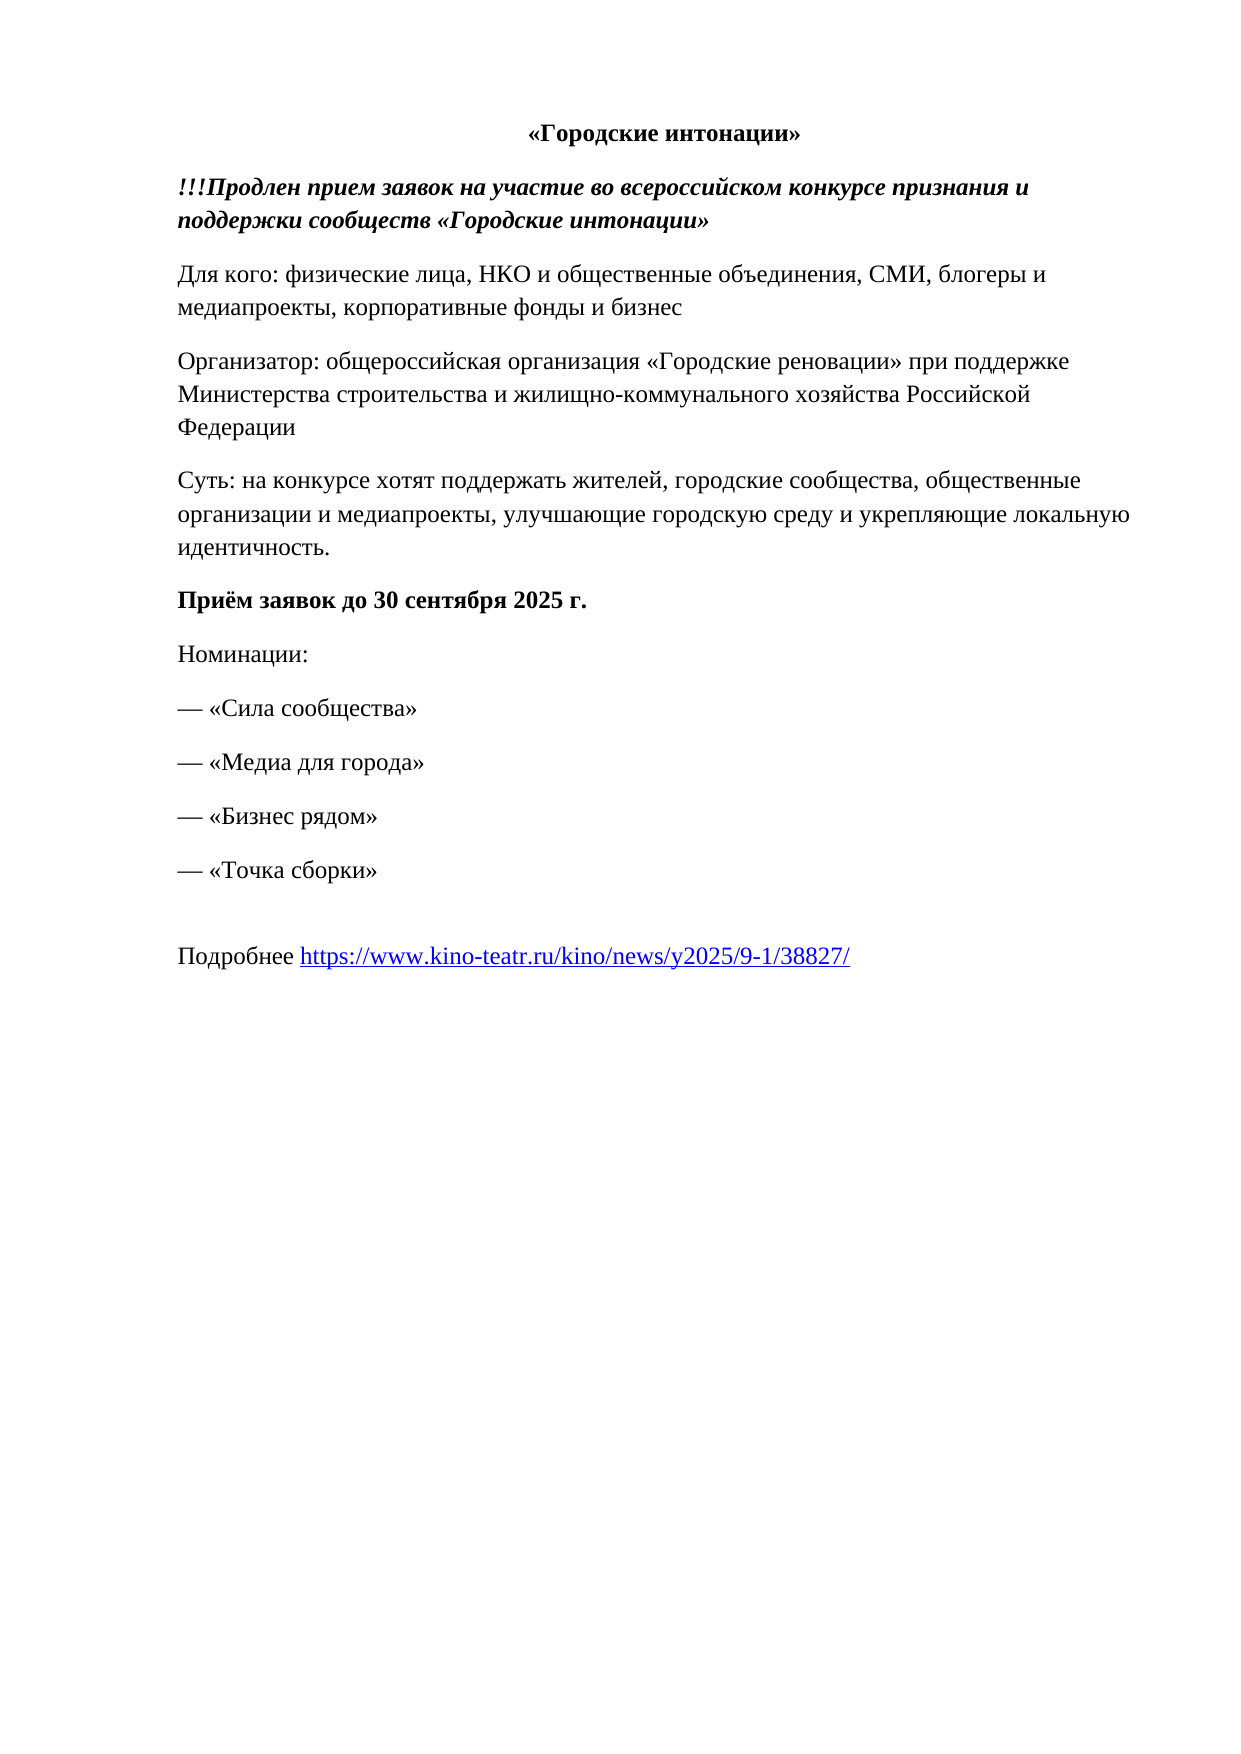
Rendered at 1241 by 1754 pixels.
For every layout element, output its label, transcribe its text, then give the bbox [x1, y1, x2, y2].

text — «Медиа для города» [177, 747, 1152, 776]
text !!!Продлен прием заявок на участие во всероссийском конкурсе признания и поддержки сообществ «Городские интонации» [177, 172, 1152, 234]
text Номинации: [177, 639, 1152, 668]
text — «Сила сообщества» [177, 693, 1152, 722]
text «Городские интонации» [177, 118, 1152, 147]
text — «Точка сборки» [177, 855, 1152, 883]
text — «Бизнес рядом» [177, 801, 1152, 830]
text Приём заявок до 30 сентября 2025 г. [177, 586, 1152, 614]
text Для кого: физические лица, НКО и общественные объединения, СМИ, блогеры и медиапроекты, корпоративные фонды и бизнес [177, 259, 1152, 321]
text Организатор: общероссийская организация «Городские реновации» при поддержке Министерства строительства и жилищно-коммунального хозяйства Российской Федерации [177, 346, 1152, 441]
text Подробнее https://www.kino-teatr.ru/kino/news/y2025/9-1/38827/ [177, 909, 1152, 970]
text Суть: на конкурсе хотят поддержать жителей, городские сообщества, общественные организации и медиапроекты, улучшающие городскую среду и укрепляющие локальную идентичность. [177, 466, 1152, 560]
